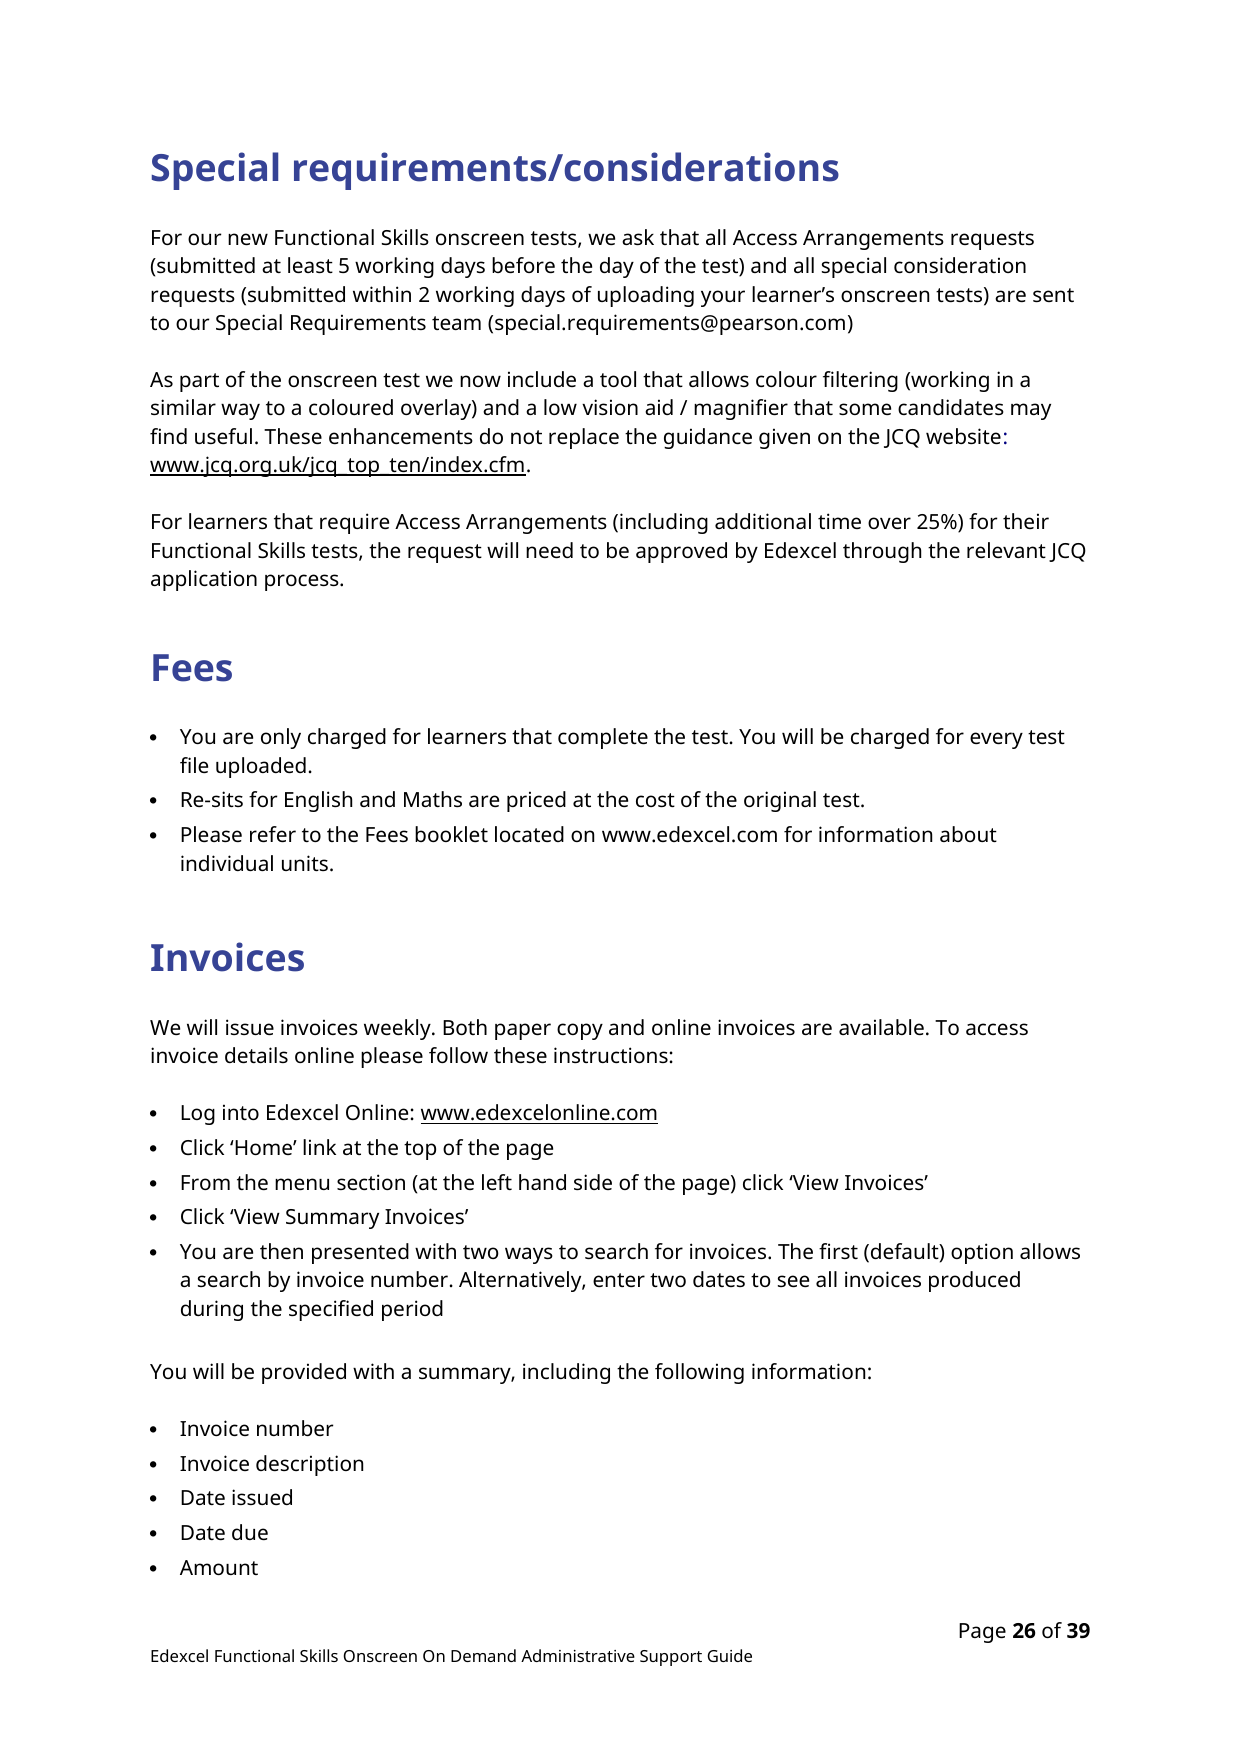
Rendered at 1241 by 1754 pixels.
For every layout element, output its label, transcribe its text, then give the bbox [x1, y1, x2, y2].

text Date due [150, 1518, 1090, 1547]
text Please refer to the Fees booklet located on www.edexcel.com for information about individual units. [150, 820, 1090, 877]
text You will be provided with a summary, including the following information: [150, 1357, 1090, 1386]
text Amount [150, 1553, 1090, 1581]
text You are only charged for learners that complete the test. You will be charged for every test file uploaded. [150, 722, 1090, 779]
subtitle Special requirements/considerations [150, 150, 1090, 189]
text Click ‘View Summary Invoices’ [150, 1202, 1090, 1231]
subtitle Fees [150, 649, 1090, 689]
text From the menu section (at the left hand side of the page) click ‘View Invoices’ [150, 1168, 1090, 1196]
subtitle Invoices [150, 940, 1090, 980]
text For learners that require Access Arrangements (including additional time over 25%) for their Functional Skills tests, the request will need to be approved by Edexcel through the relevant JCQ application process. [150, 507, 1090, 593]
text Invoice number [150, 1414, 1090, 1442]
text As part of the onscreen test we now include a tool that allows colour filtering (working in a similar way to a coloured overlay) and a low vision aid / magnifier that some candidates may find useful. These enhancements do not replace the guidance given on the JCQ website: www.jcq.org.uk/jcq_top_ten/index.cfm. [150, 365, 1090, 479]
text Re-sits for English and Maths are priced at the cost of the original test. [150, 786, 1090, 814]
text We will issue invoices weekly. Both paper copy and online invoices are available. To access invoice details online please follow these instructions: [150, 1013, 1090, 1070]
text Date issued [150, 1483, 1090, 1512]
text Click ‘Home’ link at the top of the page [150, 1133, 1090, 1162]
text You are then presented with two ways to search for invoices. The first (default) option allows a search by invoice number. Alternatively, enter two dates to see all invoices produced during the specified period [150, 1237, 1090, 1322]
text Invoice description [150, 1449, 1090, 1477]
text For our new Functional Skills onscreen tests, we ask that all Access Arrangements requests (submitted at least 5 working days before the day of the test) and all special consideration requests (submitted within 2 working days of uploading your learner’s onscreen tests) are sent to our Special Requirements team (special.requirements@pearson.com) [150, 223, 1090, 337]
text Log into Edexcel Online: www.edexcelonline.com [150, 1098, 1090, 1127]
